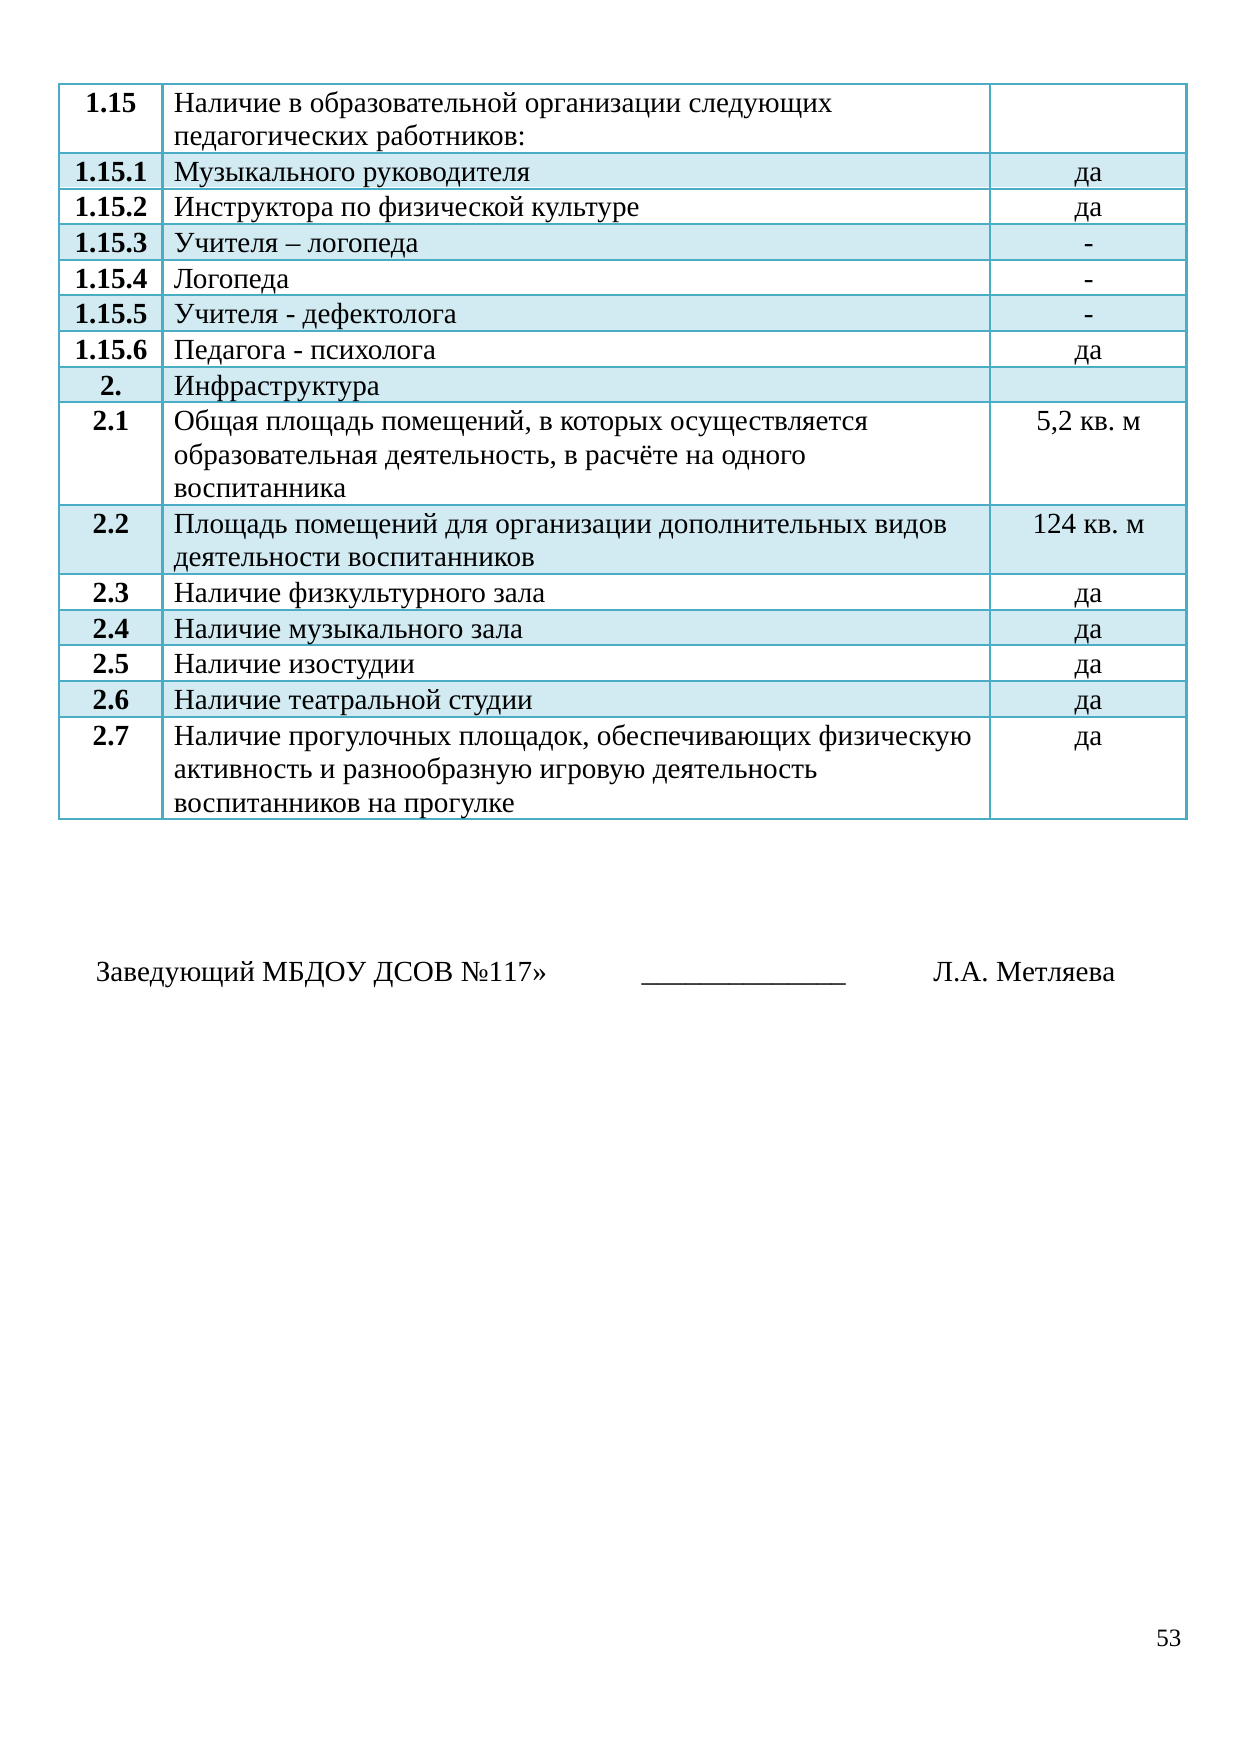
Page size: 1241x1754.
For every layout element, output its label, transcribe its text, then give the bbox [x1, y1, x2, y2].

table_cell да [991, 154, 1185, 187]
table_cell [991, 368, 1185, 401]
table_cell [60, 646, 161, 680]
table_cell - [991, 261, 1185, 294]
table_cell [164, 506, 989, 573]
table_cell - [991, 225, 1185, 259]
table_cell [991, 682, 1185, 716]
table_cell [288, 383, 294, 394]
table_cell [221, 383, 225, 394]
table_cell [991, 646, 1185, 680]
table_cell 1.15.1 [60, 154, 161, 187]
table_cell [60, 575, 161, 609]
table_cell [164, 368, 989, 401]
table_cell Наличие в образовательной организации следующих педагогических работников: [164, 85, 989, 152]
table_cell Музыкального руководителя [164, 154, 989, 187]
table_cell 1.15.5 [60, 296, 161, 330]
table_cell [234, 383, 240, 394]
table_cell 1.15.2 [60, 190, 161, 223]
table_cell Учителя - дефектолога [164, 296, 989, 330]
table_cell [991, 85, 1185, 152]
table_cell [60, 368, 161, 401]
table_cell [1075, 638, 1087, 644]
table_cell Учителя – логопеда [164, 225, 989, 259]
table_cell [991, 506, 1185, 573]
table_cell 1.15 [60, 85, 161, 152]
table_cell 1.15.4 [60, 261, 161, 294]
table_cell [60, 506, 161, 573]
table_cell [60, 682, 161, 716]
table_cell да [991, 190, 1185, 223]
text Заведующий МБДОУ ДСОВ №117» ______________ Л.А. Метляева [59, 954, 1181, 988]
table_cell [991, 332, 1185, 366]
table_cell Логопеда [164, 261, 989, 294]
table_cell 1.15.6 [60, 332, 161, 366]
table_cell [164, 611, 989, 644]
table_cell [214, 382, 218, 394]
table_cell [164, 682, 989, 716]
table_cell Педагога - психолога [164, 332, 989, 366]
table_cell Инструктора по физической культуре [164, 190, 989, 223]
table_cell - [991, 296, 1185, 330]
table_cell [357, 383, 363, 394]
table_cell 1.15.3 [60, 225, 161, 259]
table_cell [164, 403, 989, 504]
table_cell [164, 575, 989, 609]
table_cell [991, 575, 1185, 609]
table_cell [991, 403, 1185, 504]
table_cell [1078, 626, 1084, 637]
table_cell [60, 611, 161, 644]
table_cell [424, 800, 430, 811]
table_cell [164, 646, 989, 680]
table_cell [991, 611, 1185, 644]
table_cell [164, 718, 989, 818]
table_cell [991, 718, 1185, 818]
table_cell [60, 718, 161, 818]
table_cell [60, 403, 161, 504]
